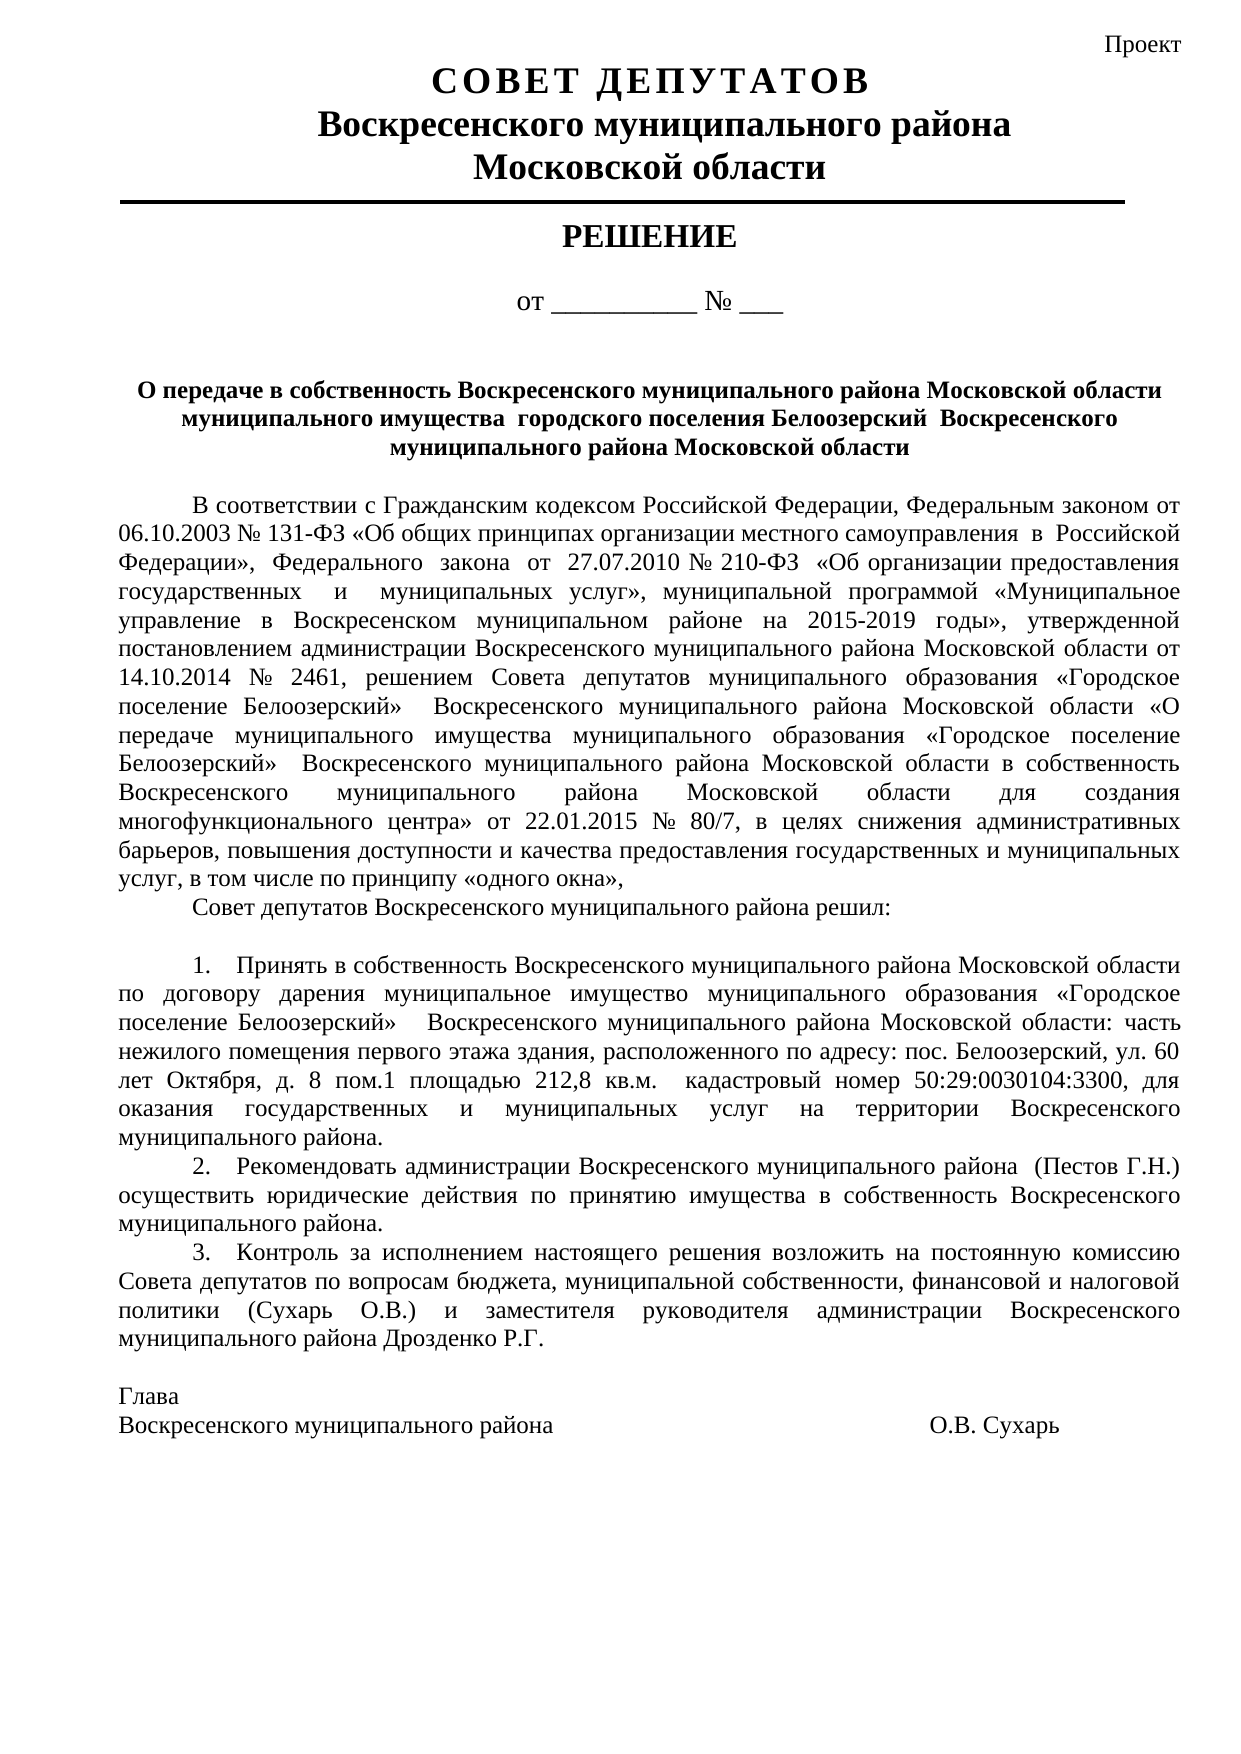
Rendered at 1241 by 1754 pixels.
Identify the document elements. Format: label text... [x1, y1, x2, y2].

text СОВЕТ ДЕПУТАТОВ [118, 58, 1181, 101]
text РЕШЕНИЕ [118, 216, 1181, 255]
text Совет депутатов Воскресенского муниципального района решил: [118, 892, 1181, 921]
text от __________ № ___ [118, 283, 1181, 317]
text Воскресенского муниципального района О.В. Сухарь [118, 1410, 1181, 1438]
text Глава [118, 1381, 1181, 1410]
list Контроль за исполнением настоящего решения возложить на постоянную комиссию Совета депутатов по вопросам бюджета, муниципальной собственности, финансовой и налоговой политики (Сухарь О.В.) и заместителя руководителя администрации Воскресенского муниципального района Дрозденко Р.Г. [118, 1237, 1181, 1352]
text В соответствии с Гражданским кодексом Российской Федерации, Федеральным законом от 06.10.2003 № 131-ФЗ «Об общих принципах организации местного самоуправления в Российской Федерации», Федерального закона от 27.07.2010 № 210-ФЗ «Об организации предоставления государственных и муниципальных услуг», муниципальной программой «Муниципальное управление в Воскресенском муниципальном районе на 2015-2019 годы», утвержденной постановлением администрации Воскресенского муниципального района Московской области от 14.10.2014 № 2461, решением Совета депутатов муниципального образования «Городское поселение Белоозерский» Воскресенского муниципального района Московской области «О передаче муниципального имущества муниципального образования «Городское поселение Белоозерский» Воскресенского муниципального района Московской области в собственность Воскресенского муниципального района Московской области для создания многофункционального центра» от 22.01.2015 № 80/7, в целях снижения административных барьеров, повышения доступности и качества предоставления государственных и муниципальных услуг, в том числе по принципу «одного окна», [118, 490, 1181, 892]
text Проект [118, 29, 1181, 58]
text Московской области [118, 144, 1181, 188]
text О передаче в собственность Воскресенского муниципального района Московской области муниципального имущества городского поселения Белоозерский Воскресенского муниципального района Московской области [118, 375, 1181, 461]
list Принять в собственность Воскресенского муниципального района Московской области по договору дарения муниципальное имущество муниципального образования «Городское поселение Белоозерский» Воскресенского муниципального района Московской области: часть нежилого помещения первого этажа здания, расположенного по адресу: пос. Белоозерский, ул. 60 лет Октября, д. 8 пом.1 площадью 212,8 кв.м. кадастровый номер 50:29:0030104:3300, для оказания государственных и муниципальных услуг на территории Воскресенского муниципального района. [118, 950, 1181, 1151]
text Воскресенского муниципального района [118, 101, 1181, 144]
list Рекомендовать администрации Воскресенского муниципального района (Пестов Г.Н.) осуществить юридические действия по принятию имущества в собственность Воскресенского муниципального района. [118, 1151, 1181, 1237]
